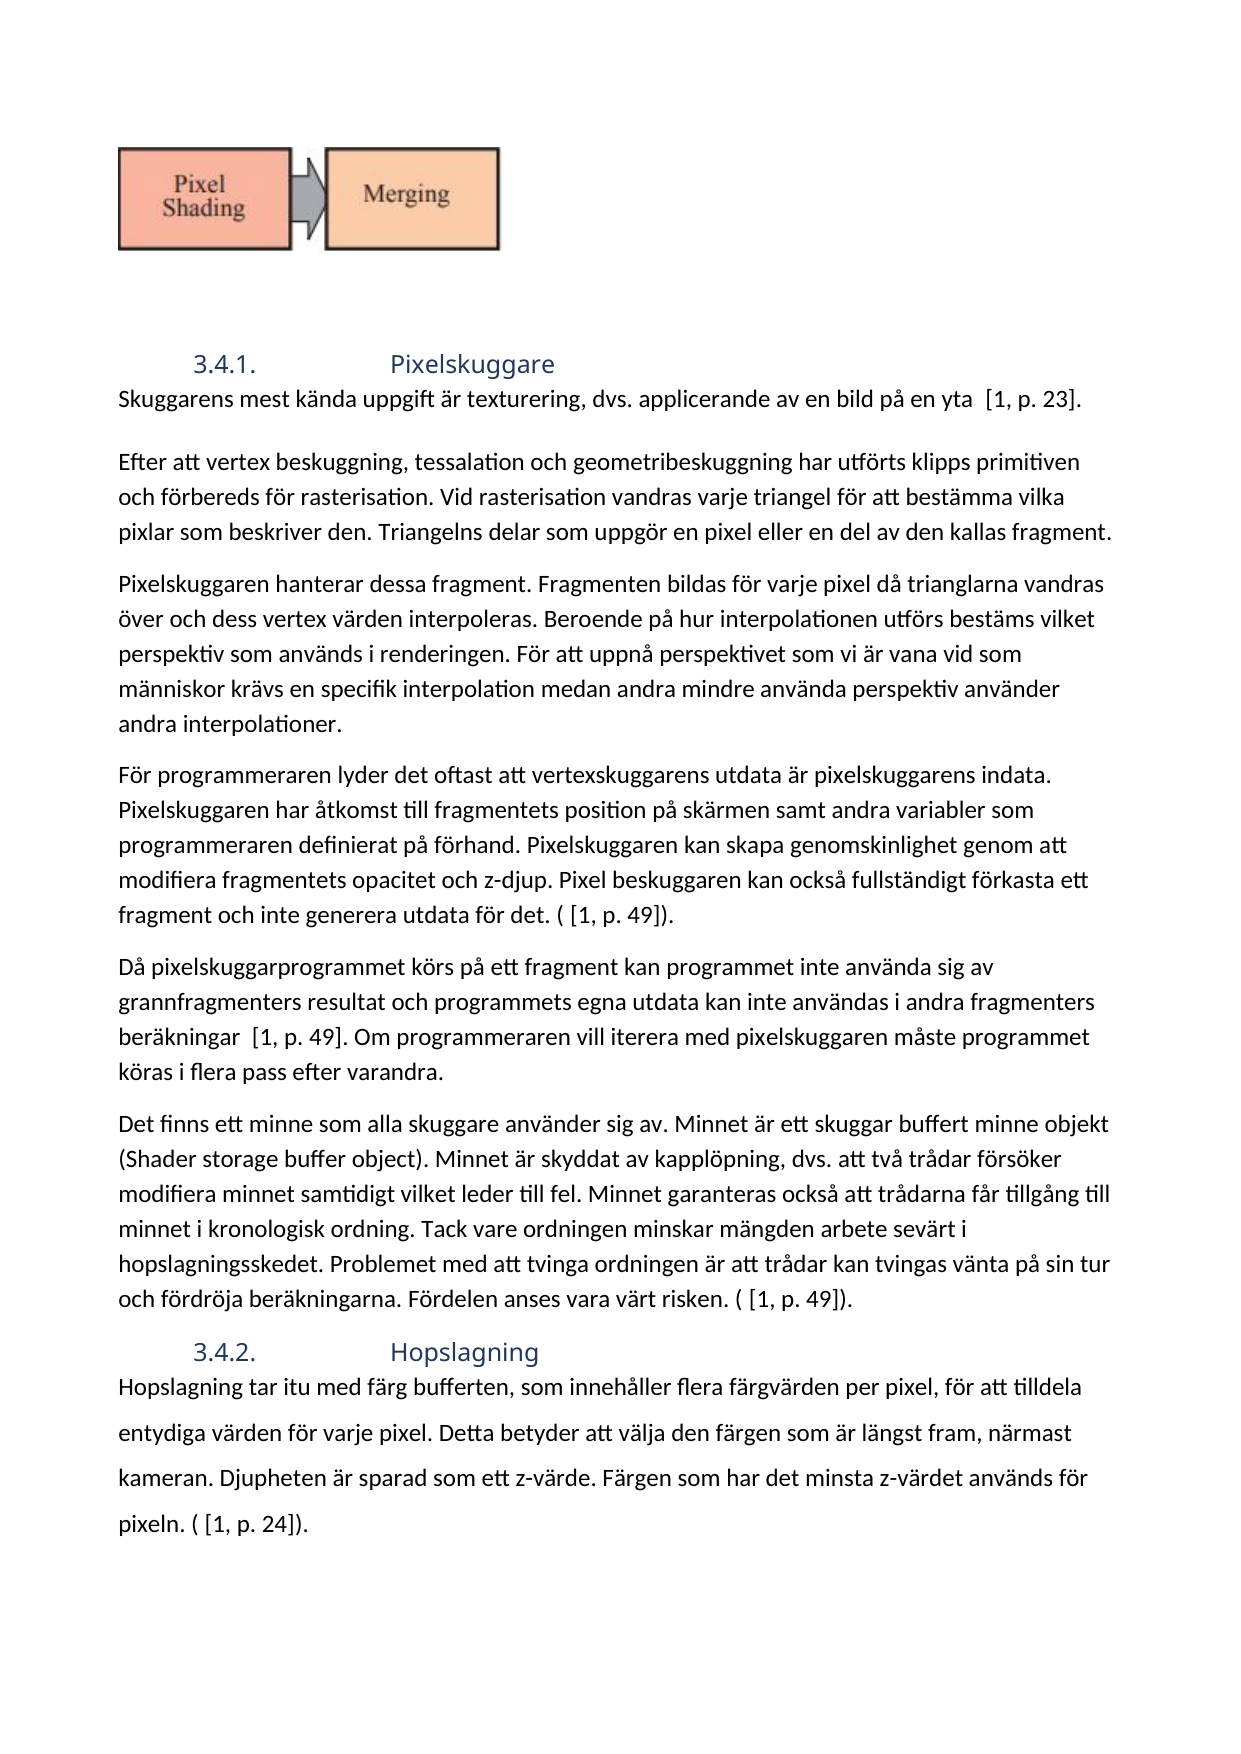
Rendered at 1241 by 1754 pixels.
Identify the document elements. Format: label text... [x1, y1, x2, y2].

text Det finns ett minne som alla skuggare använder sig av. Minnet är ett skuggar buffert minne objekt (Shader storage buffer object). Minnet är skyddat av kapplöpning, dvs. att två trådar försöker modifiera minnet samtidigt vilket leder till fel. Minnet garanteras också att trådarna får tillgång till minnet i kronologisk ordning. Tack vare ordningen minskar mängden arbete sevärt i hopslagningsskedet. Problemet med att tvinga ordningen är att trådar kan tvingas vänta på sin tur och fördröja beräkningarna. Fördelen anses vara värt risken. (). [118, 1108, 1122, 1313]
subtitle Hopslagning [193, 1334, 1122, 1368]
text Pixelskuggaren hanterar dessa fragment. Fragmenten bildas för varje pixel då trianglarna vandras över och dess vertex värden interpoleras. Beroende på hur interpolationen utförs bestäms vilket perspektiv som används i renderingen. För att uppnå perspektivet som vi är vana vid som människor krävs en specifik interpolation medan andra mindre använda perspektiv använder andra interpolationer. [118, 568, 1122, 738]
picture [118, 147, 503, 254]
text Skuggarens mest kända uppgift är texturering, dvs. applicerande av en bild på en yta . [118, 384, 1122, 414]
subtitle Pixelskuggare [193, 347, 1122, 381]
text Hopslagning tar itu med färg bufferten, som innehåller flera färgvärden per pixel, för att tilldela entydiga värden för varje pixel. Detta betyder att välja den färgen som är längst fram, närmast kameran. Djupheten är sparad som ett z-värde. Färgen som har det minsta z-värdet används för pixeln. (). [118, 1371, 1122, 1539]
text Då pixelskuggarprogrammet körs på ett fragment kan programmet inte använda sig av grannfragmenters resultat och programmets egna utdata kan inte användas i andra fragmenters beräkningar . Om programmeraren vill iterera med pixelskuggaren måste programmet köras i flera pass efter varandra. [118, 951, 1122, 1087]
text Efter att vertex beskuggning, tessalation och geometribeskuggning har utförts klipps primitiven och förbereds för rasterisation. Vid rasterisation vandras varje triangel för att bestämma vilka pixlar som beskriver den. Triangelns delar som uppgör en pixel eller en del av den kallas fragment. [118, 446, 1122, 547]
text För programmeraren lyder det oftast att vertexskuggarens utdata är pixelskuggarens indata. Pixelskuggaren har åtkomst till fragmentets position på skärmen samt andra variabler som programmeraren definierat på förhand. Pixelskuggaren kan skapa genomskinlighet genom att modifiera fragmentets opacitet och z-djup. Pixel beskuggaren kan också fullständigt förkasta ett fragment och inte generera utdata för det. (). [118, 759, 1122, 930]
